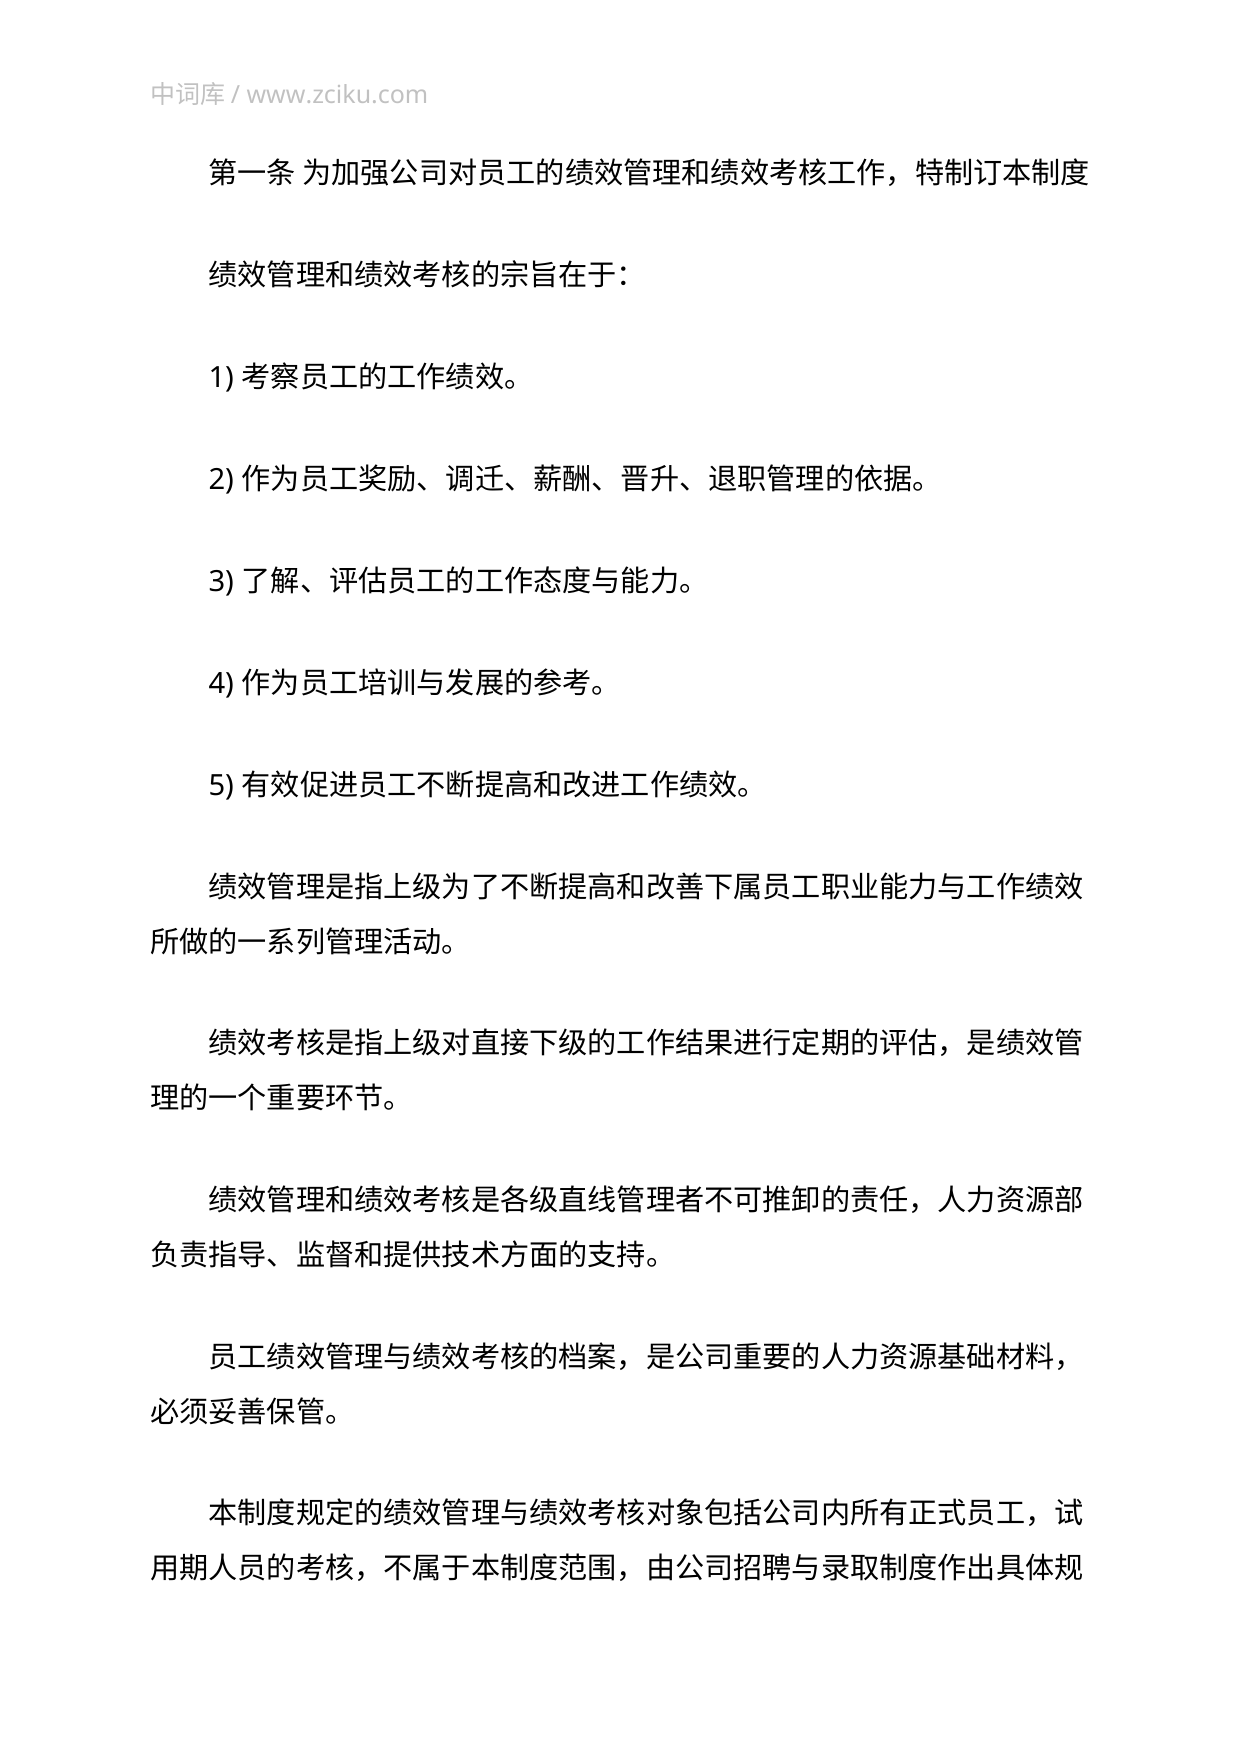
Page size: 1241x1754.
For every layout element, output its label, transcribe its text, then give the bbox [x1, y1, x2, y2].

text 绩效管理是指上级为了不断提高和改善下属员工职业能力与工作绩效所做的一系列管理活动。 [150, 863, 1090, 961]
text 绩效管理和绩效考核是各级直线管理者不可推卸的责任，人力资源部负责指导、监督和提供技术方面的支持。 [150, 1177, 1090, 1274]
text 3) 了解、评估员工的工作态度与能力。 [150, 557, 1090, 600]
text 4) 作为员工培训与发展的参考。 [150, 659, 1090, 702]
text 第一条 为加强公司对员工的绩效管理和绩效考核工作，特制订本制度 [150, 150, 1090, 192]
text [150, 1490, 1090, 1587]
text 绩效考核是指上级对直接下级的工作结果进行定期的评估，是绩效管理的一个重要环节。 [150, 1020, 1090, 1117]
text 5) 有效促进员工不断提高和改进工作绩效。 [150, 761, 1090, 804]
text 绩效管理和绩效考核的宗旨在于： [150, 252, 1090, 294]
text 1) 考察员工的工作绩效。 [150, 353, 1090, 396]
text 员工绩效管理与绩效考核的档案，是公司重要的人力资源基础材料，必须妥善保管。 [150, 1333, 1090, 1431]
text 2) 作为员工奖励、调迁、薪酬、晋升、退职管理的依据。 [150, 456, 1090, 498]
